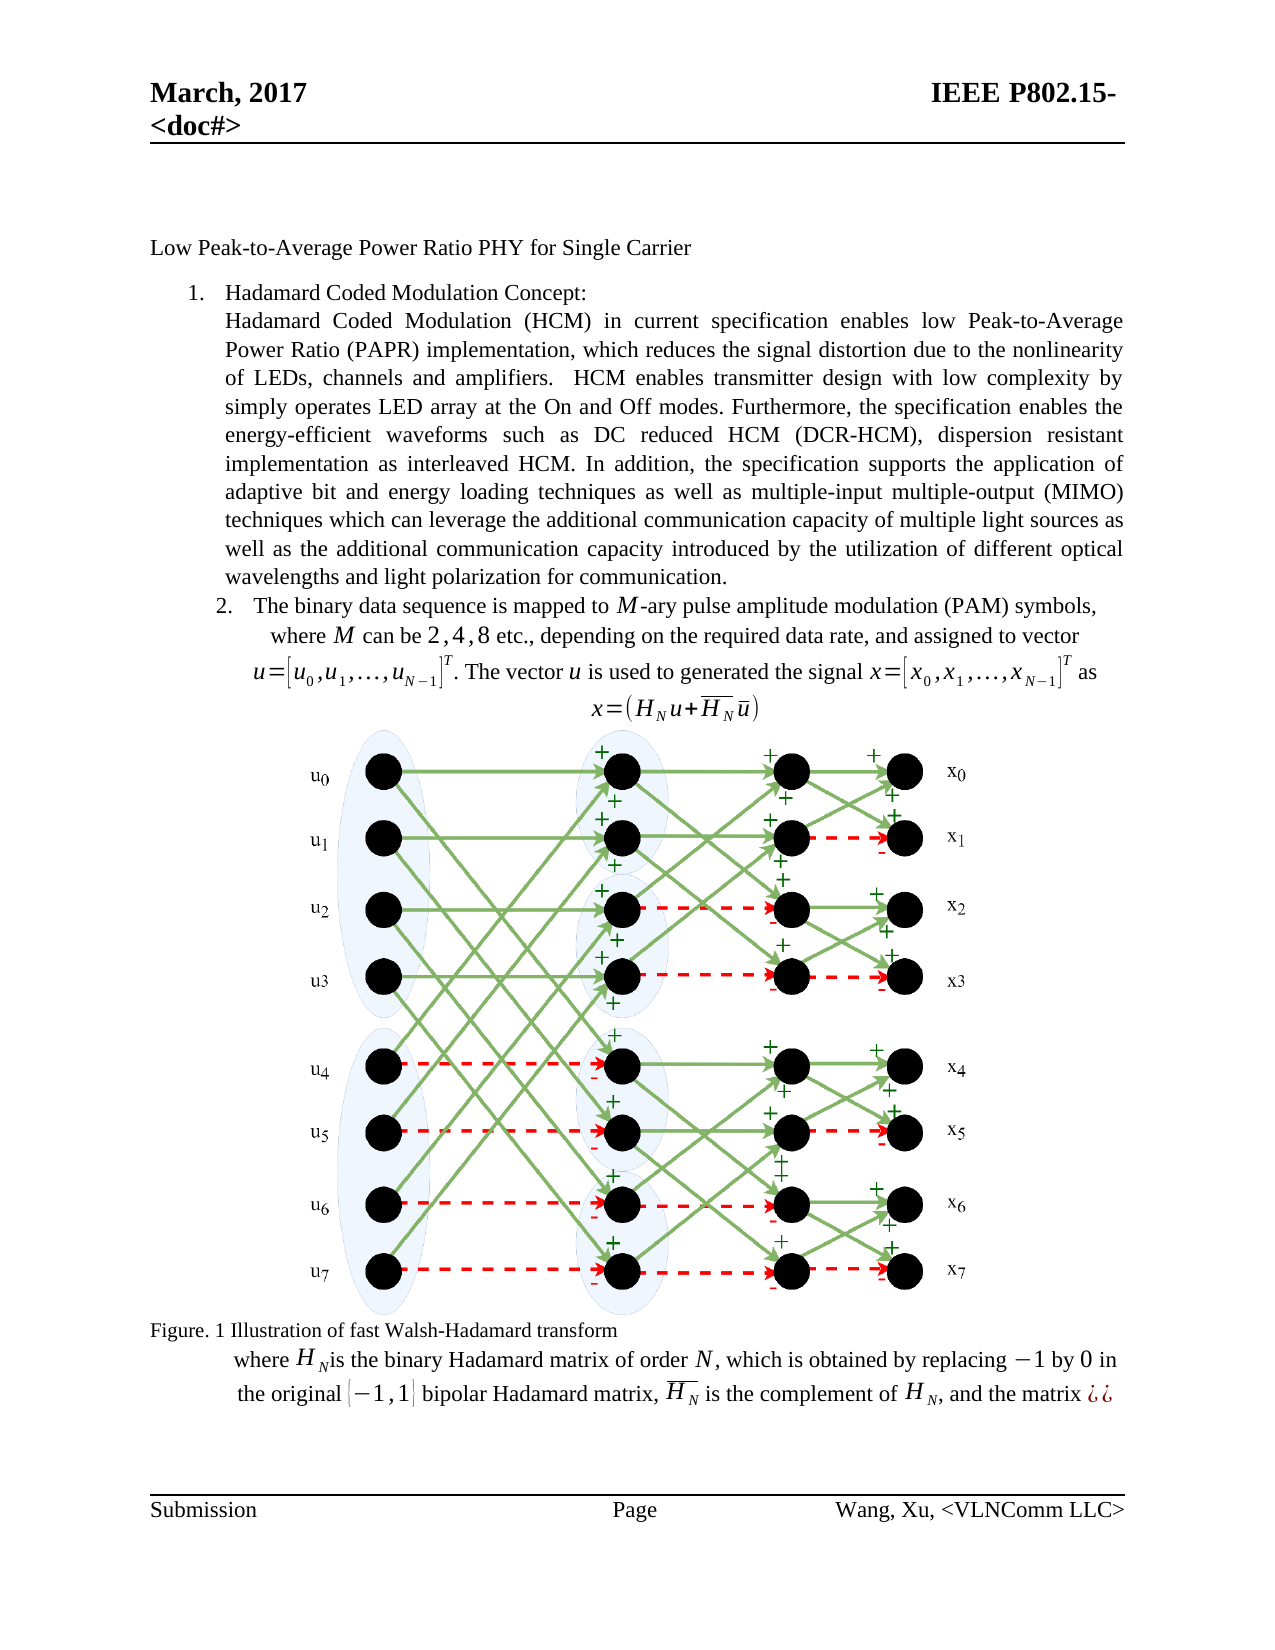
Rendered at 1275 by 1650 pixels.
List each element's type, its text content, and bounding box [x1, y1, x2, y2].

list The binary data sequence is mapped to -ary pulse amplitude modulation (PAM) symbols, where can be etc., depending on the required data rate, and assigned to vector . The vector is used to generated the signal as [187, 592, 1125, 725]
picture [301, 730, 974, 1315]
text Low Peak-to-Average Power Ratio PHY for Single Carrier [150, 234, 1125, 260]
list Hadamard Coded Modulation (HCM) in current specification enables low Peak-to-Average Power Ratio (PAPR) implementation, which reduces the signal distortion due to the nonlinearity of LEDs, channels and amplifiers. HCM enables transmitter design with low complexity by simply operates LED array at the On and Off modes. Furthermore, the specification enables the energy-efficient waveforms such as DC reduced HCM (DCR-HCM), dispersion resistant implementation as interleaved HCM. In addition, the specification supports the application of adaptive bit and energy loading techniques as well as multiple-input multiple-output (MIMO) techniques which can leverage the additional communication capacity of multiple light sources as well as the additional communication capacity introduced by the utilization of different optical wavelengths and light polarization for communication. [225, 307, 1125, 590]
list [225, 727, 1125, 1409]
list Hadamard Coded Modulation Concept: [187, 279, 1125, 305]
